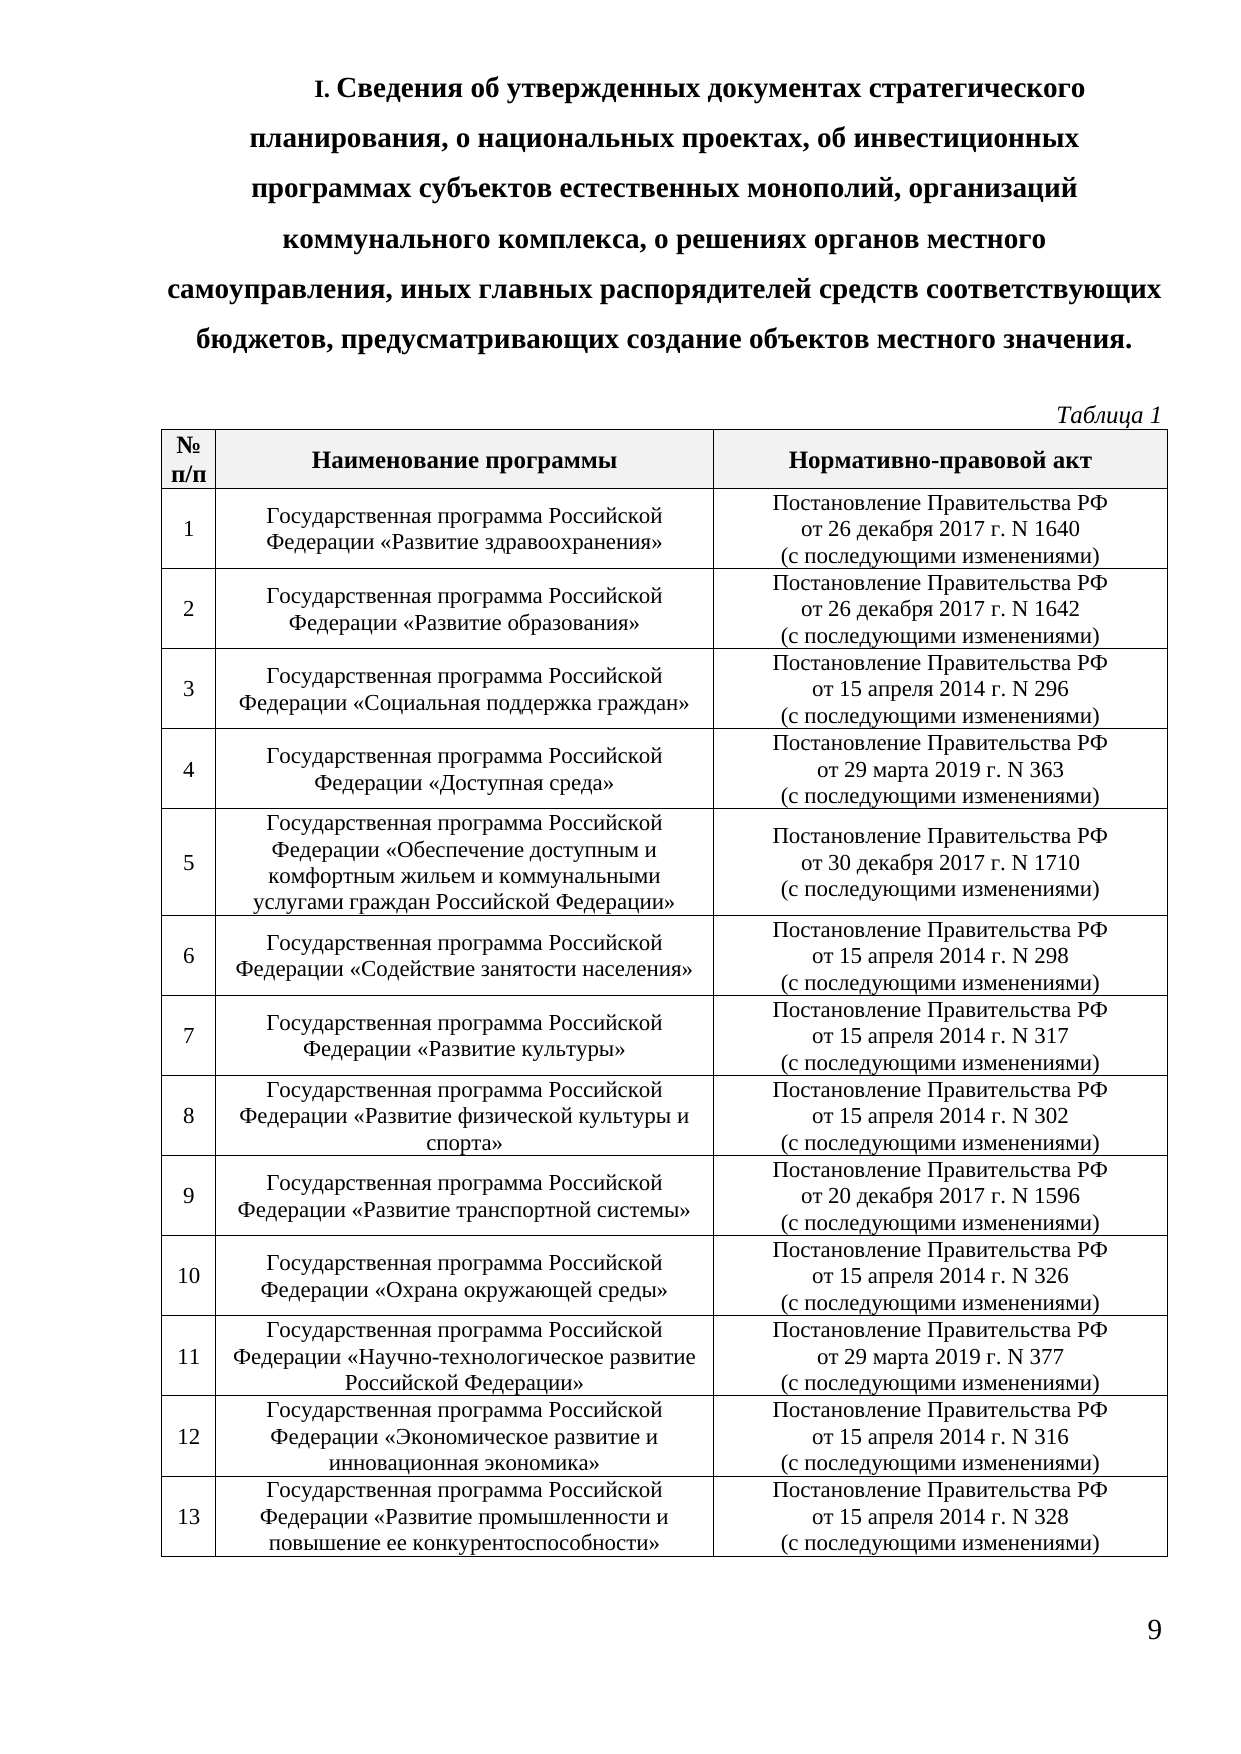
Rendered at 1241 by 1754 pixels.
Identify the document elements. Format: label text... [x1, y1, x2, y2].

table_cell 4 [162, 729, 215, 808]
table_header Наименование программы [216, 430, 713, 488]
table_cell Государственная программа Российской Федерации «Развитие культуры» [216, 996, 713, 1075]
table_cell Постановление Правительства РФ от 15 апреля 2014 г. N 298 (с последующими изменениями) [714, 916, 1167, 995]
table_cell 8 [162, 1076, 215, 1155]
table_cell Государственная программа Российской Федерации «Развитие физической культуры и спорта» [216, 1076, 713, 1155]
table_cell 1 [162, 489, 215, 568]
table_cell Государственная программа Российской Федерации «Охрана окружающей среды» [216, 1236, 713, 1315]
table_cell Постановление Правительства РФ от 15 апреля 2014 г. N 302 (с последующими изменениями) [714, 1076, 1167, 1155]
table_cell 11 [162, 1316, 215, 1395]
table_header Нормативно-правовой акт [714, 430, 1167, 488]
table_cell 7 [162, 996, 215, 1075]
table_cell Постановление Правительства РФ от 26 декабря 2017 г. N 1642 (с последующими изменениями) [714, 569, 1167, 648]
table_cell 9 [162, 1156, 215, 1235]
text Таблица 1 [166, 401, 1162, 429]
table_cell Постановление Правительства РФ от 15 апреля 2014 г. N 316 (с последующими изменениями) [714, 1396, 1167, 1476]
table_cell Государственная программа Российской Федерации «Развитие образования» [216, 569, 713, 648]
table_cell Постановление Правительства РФ от 26 декабря 2017 г. N 1640 (с последующими изменениями) [714, 489, 1167, 568]
table_cell Постановление Правительства РФ от 30 декабря 2017 г. N 1710 (с последующими изменениями) [714, 809, 1167, 915]
table_cell Постановление Правительства РФ от 20 декабря 2017 г. N 1596 (с последующими изменениями) [714, 1156, 1167, 1235]
table_cell Государственная программа Российской Федерации «Обеспечение доступным и комфортным жильем и коммунальными услугами граждан Российской Федерации» [216, 809, 713, 915]
table_cell Постановление Правительства РФ от 15 апреля 2014 г. N 296 (с последующими изменениями) [714, 649, 1167, 728]
table_cell Государственная программа Российской Федерации «Социальная поддержка граждан» [216, 649, 713, 728]
table_cell Постановление Правительства РФ от 15 апреля 2014 г. N 328 (с последующими изменениями) [714, 1477, 1167, 1556]
table_cell 12 [162, 1396, 215, 1476]
table_cell Государственная программа Российской Федерации «Развитие промышленности и повышение ее конкурентоспособности» [216, 1477, 713, 1556]
table_cell Постановление Правительства РФ от 29 марта 2019 г. N 377 (с последующими изменениями) [714, 1316, 1167, 1395]
table_cell Государственная программа Российской Федерации «Научно-технологическое развитие Российской Федерации» [216, 1316, 713, 1395]
table_cell Постановление Правительства РФ от 29 марта 2019 г. N 363 (с последующими изменениями) [714, 729, 1167, 808]
table_cell Государственная программа Российской Федерации «Экономическое развитие и инновационная экономика» [216, 1396, 713, 1476]
table_cell Государственная программа Российской Федерации «Развитие транспортной системы» [216, 1156, 713, 1235]
table_cell 10 [162, 1236, 215, 1315]
table_cell 6 [162, 916, 215, 995]
table_cell 13 [162, 1477, 215, 1556]
table_cell Государственная программа Российской Федерации «Содействие занятости населения» [216, 916, 713, 995]
subtitle I. Сведения об утвержденных документах стратегического планирования, о национальных проектах, об инвестиционных программах субъектов естественных монополий, организаций коммунального комплекса, о решениях органов местного самоуправления, иных главных распорядителей средств соответствующих бюджетов, предусматривающих создание объектов местного значения. [166, 70, 1162, 355]
table_cell Постановление Правительства РФ от 15 апреля 2014 г. N 326 (с последующими изменениями) [714, 1236, 1167, 1315]
table_cell Государственная программа Российской Федерации «Развитие здравоохранения» [216, 489, 713, 568]
table_cell 3 [162, 649, 215, 728]
table_header № п/п [162, 430, 215, 488]
table_cell Государственная программа Российской Федерации «Доступная среда» [216, 729, 713, 808]
table_cell Постановление Правительства РФ от 15 апреля 2014 г. N 317 (с последующими изменениями) [714, 996, 1167, 1075]
table_cell 5 [162, 809, 215, 915]
table_cell 2 [162, 569, 215, 648]
